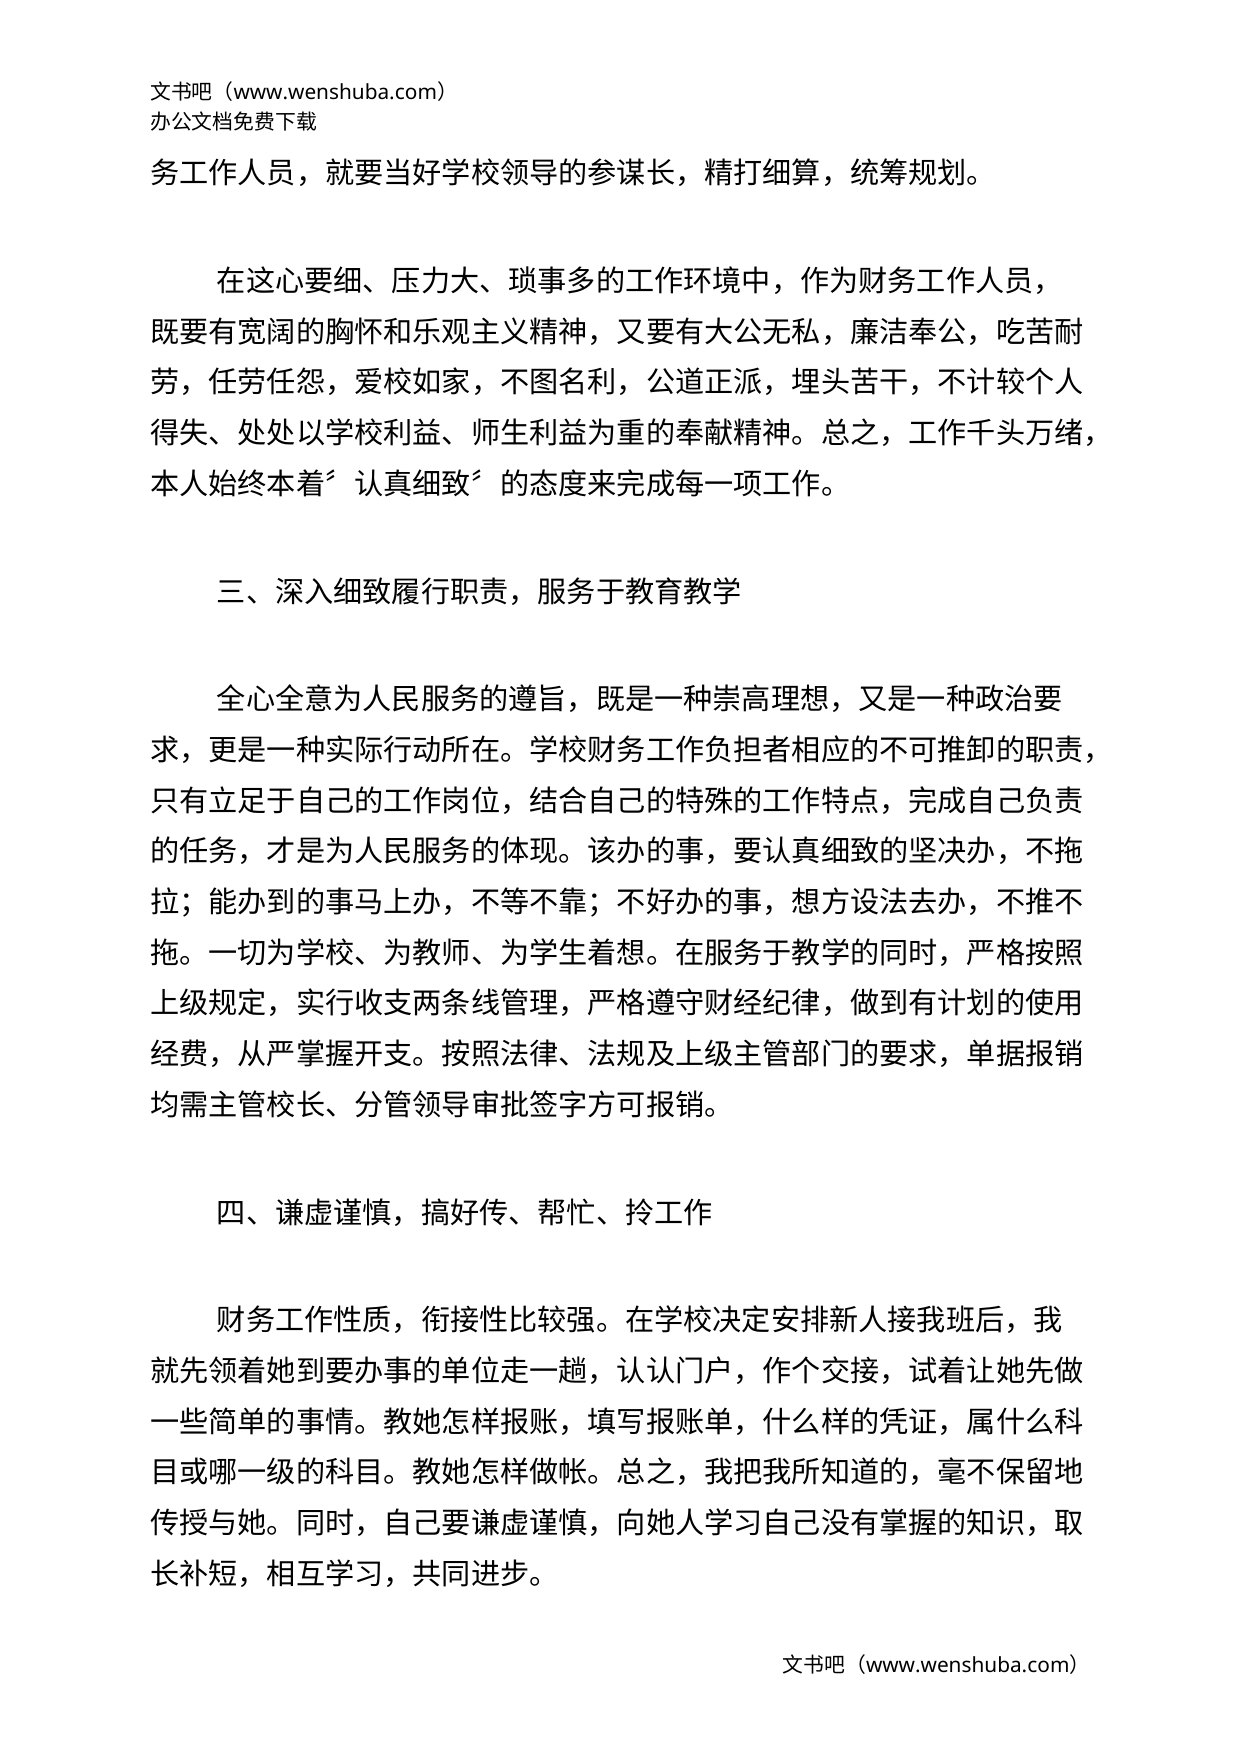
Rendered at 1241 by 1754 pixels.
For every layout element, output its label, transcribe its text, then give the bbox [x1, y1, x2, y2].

text 在这心要细、压力大、琐事多的工作环境中，作为财务工作人员，既要有宽阔的胸怀和乐观主义精神，又要有大公无私，廉洁奉公，吃苦耐劳，任劳任怨，爱校如家，不图名利，公道正派，埋头苦干，不计较个人得失、处处以学校利益、师生利益为重的奉献精神。总之，工作千头万绪，本人始终本着〞认真细致〞的态度来完成每一项工作。 [150, 258, 1090, 503]
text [150, 150, 1090, 192]
text 三、深入细致履行职责，服务于教育教学 [150, 568, 1090, 610]
text 全心全意为人民服务的遵旨，既是一种崇高理想，又是一种政治要求，更是一种实际行动所在。学校财务工作负担者相应的不可推卸的职责，只有立足于自己的工作岗位，结合自己的特殊的工作特点，完成自己负责的任务，才是为人民服务的体现。该办的事，要认真细致的坚决办，不拖拉；能办到的事马上办，不等不靠；不好办的事，想方设法去办，不推不拖。一切为学校、为教师、为学生着想。在服务于教学的同时，严格按照上级规定，实行收支两条线管理，严格遵守财经纪律，做到有计划的使用经费，从严掌握开支。按照法律、法规及上级主管部门的要求，单据报销均需主管校长、分管领导审批签字方可报销。 [150, 676, 1090, 1124]
text 财务工作性质，衔接性比较强。在学校决定安排新人接我班后，我就先领着她到要办事的单位走一趟，认认门户，作个交接，试着让她先做一些简单的事情。教她怎样报账，填写报账单，什么样的凭证，属什么科目或哪一级的科目。教她怎样做帐。总之，我把我所知道的，毫不保留地传授与她。同时，自己要谦虚谨慎，向她人学习自己没有掌握的知识，取长补短，相互学习，共同进步。 [150, 1297, 1090, 1593]
text 四、谦虚谨慎，搞好传、帮忙、拎工作 [150, 1189, 1090, 1231]
